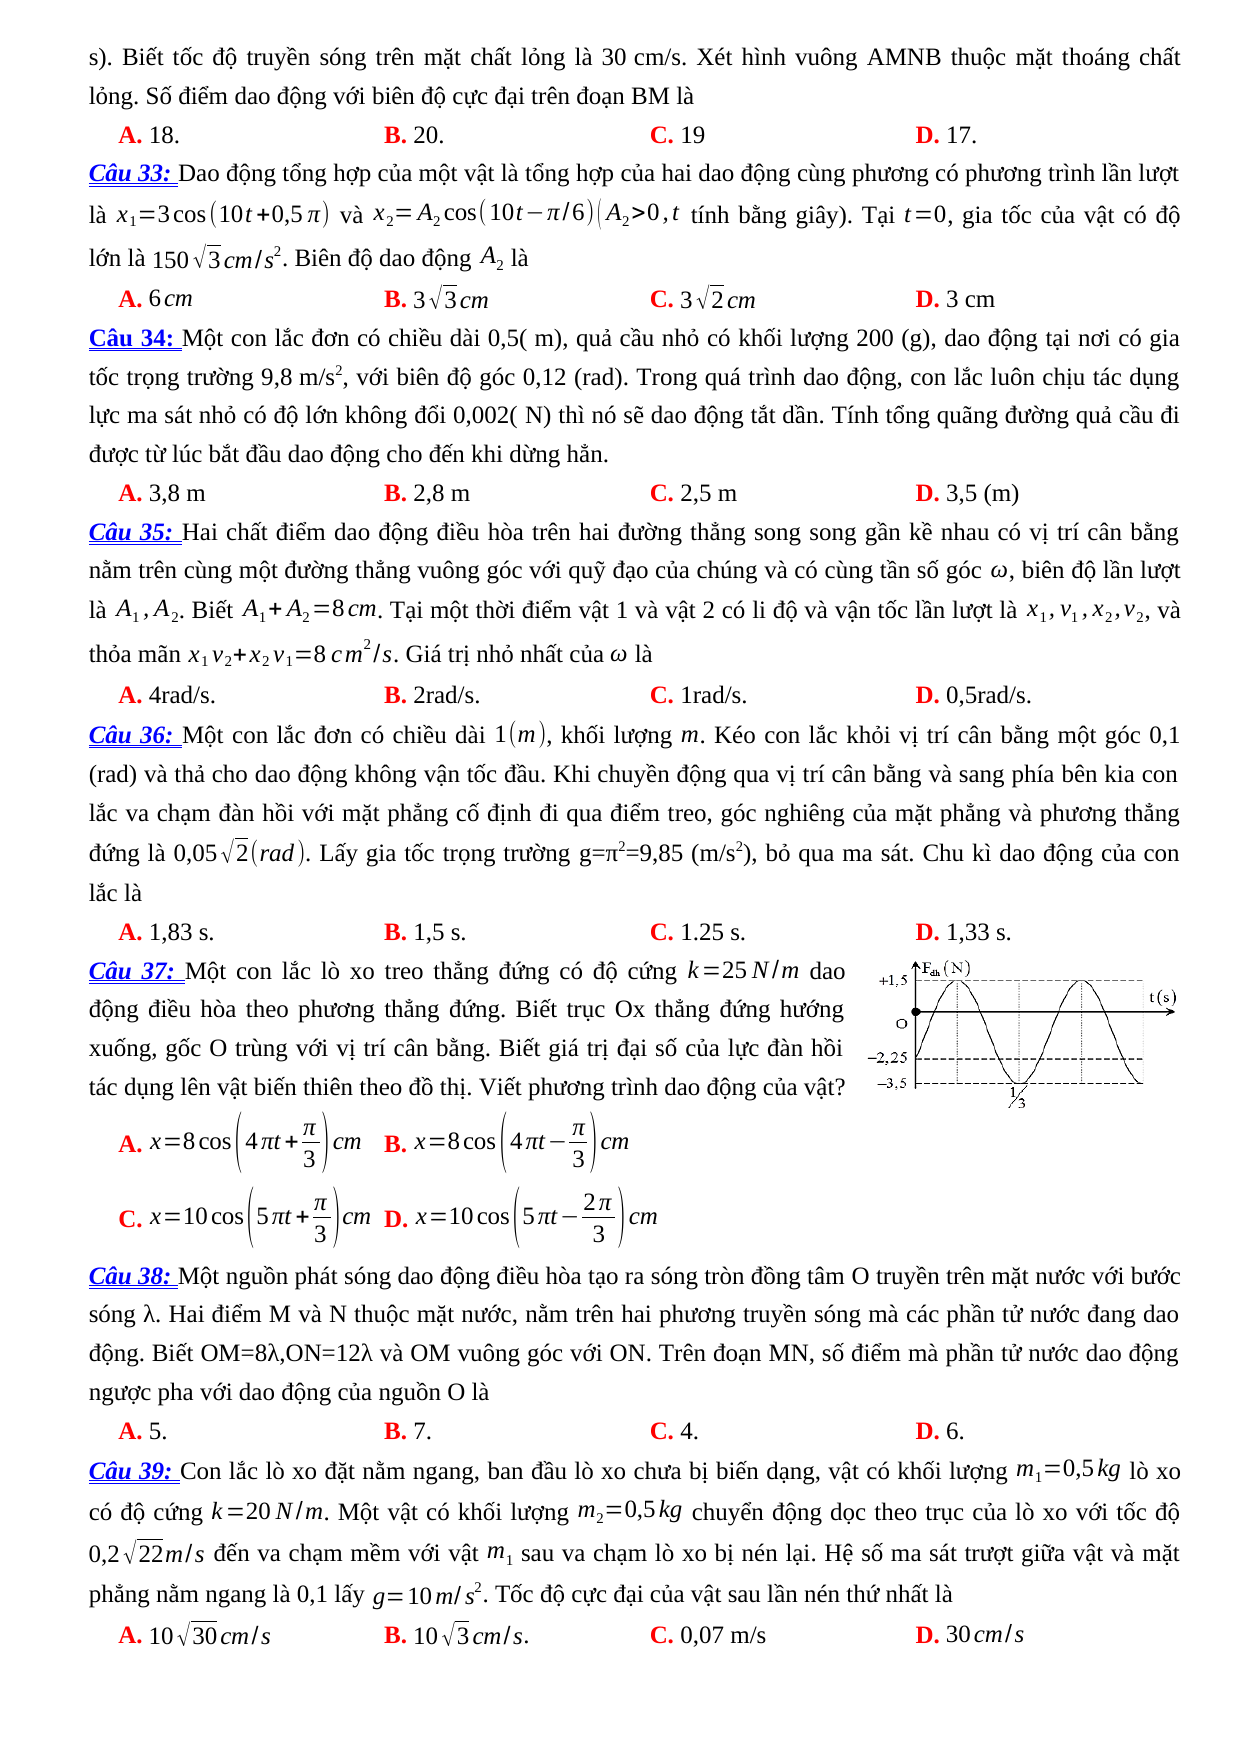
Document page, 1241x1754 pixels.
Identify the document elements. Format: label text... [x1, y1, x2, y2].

text A. 4rad/s. B. 2rad/s. C. 1rad/s. D. 0,5rad/s. [88, 681, 1181, 709]
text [88, 42, 1181, 110]
text A. 3,8 m B. 2,8 m C. 2,5 m D. 3,5 (m) [88, 478, 1181, 507]
text A. B. [88, 1111, 1181, 1176]
picture [864, 948, 1182, 1111]
text Câu 37: Một con lắc lò xo treo thẳng đứng có độ cứng dao động điều hòa theo phương thẳng đứng. Biết trục Ox thẳng đứng hướng xuống, gốc O trùng với vị trí cân bằng. Biết giá trị đại số của lực đàn hồi tác dụng lên vật biến thiên theo đồ thị. Viết phương trình dao động của vật? [88, 956, 864, 1101]
text Câu 36: Một con lắc đơn có chiều dài , khối lượng . Kéo con lắc khỏi vị trí cân bằng một góc 0,1 (rad) và thả cho dao động không vận tốc đầu. Khi chuyền động qua vị trí cân bằng và sang phía bên kia con lắc va chạm đàn hồi với mặt phẳng cố định đi qua điểm treo, góc nghiêng của mặt phẳng và phương thẳng đứng là . Lấy gia tốc trọng trường g=π2=9,85 (m/s2), bỏ qua ma sát. Chu kì dao động của con lắc là [88, 719, 1181, 907]
text Câu 35: Hai chất điểm dao động điều hòa trên hai đường thẳng song song gần kề nhau có vị trí cân bằng nằm trên cùng một đường thẳng vuông góc với quỹ đạo của chúng và có cùng tần số góc , biên độ lần lượt là . Biết . Tại một thời điểm vật 1 và vật 2 có li độ và vận tốc lần lượt là , và thỏa mãn . Giá trị nhỏ nhất của là [88, 517, 1181, 671]
text C. D. [88, 1186, 1181, 1251]
text Câu 33: Dao động tổng hợp của một vật là tổng hợp của hai dao động cùng phương có phương trình lần lượt là và tính bằng giây). Tại , gia tốc của vật có độ lớn là . Biên độ dao động là [88, 158, 1181, 273]
text Câu 39: Con lắc lò xo đặt nằm ngang, ban đầu lò xo chưa bị biến dạng, vật có khối lượng lò xo có độ cứng . Một vật có khối lượng chuyển động dọc theo trục của lò xo với tốc độ đến va chạm mềm với vật sau va chạm lò xo bị nén lại. Hệ số ma sát trượt giữa vật và mặt phẳng nằm ngang là 0,1 lấy . Tốc độ cực đại của vật sau lần nén thứ nhất là [88, 1454, 1181, 1609]
text A. 5. B. 7. C. 4. D. 6. [88, 1416, 1181, 1444]
text A. 18. B. 20. C. 19 D. 17. [88, 120, 1181, 148]
text A. 1,83 s. B. 1,5 s. C. 1.25 s. D. 1,33 s. [88, 917, 1181, 946]
text A. B. C. D. 3 cm [88, 283, 1181, 313]
text Câu 34: Một con lắc đơn có chiều dài 0,5( m), quả cầu nhỏ có khối lượng 200 (g), dao động tại nơi có gia tốc trọng trường 9,8 m/s2, với biên độ góc 0,12 (rad). Trong quá trình dao động, con lắc luôn chịu tác dụng lực ma sát nhỏ có độ lớn không đổi 0,002( N) thì nó sẽ dao động tắt dần. Tính tổng quãng đường quả cầu đi được từ lúc bắt đầu dao động cho đến khi dừng hẳn. [88, 323, 1181, 468]
text Câu 38: Một nguồn phát sóng dao động điều hòa tạo ra sóng tròn đồng tâm O truyền trên mặt nước với bước sóng λ. Hai điểm M và N thuộc mặt nước, nằm trên hai phương truyền sóng mà các phần tử nước đang dao động. Biết OM=8λ,ON=12λ và OM vuông góc với ON. Trên đoạn MN, số điểm mà phần tử nước dao động ngược pha với dao động của nguồn O là [88, 1261, 1181, 1406]
text A. B. . C. 0,07 m/s D. [88, 1619, 1181, 1649]
